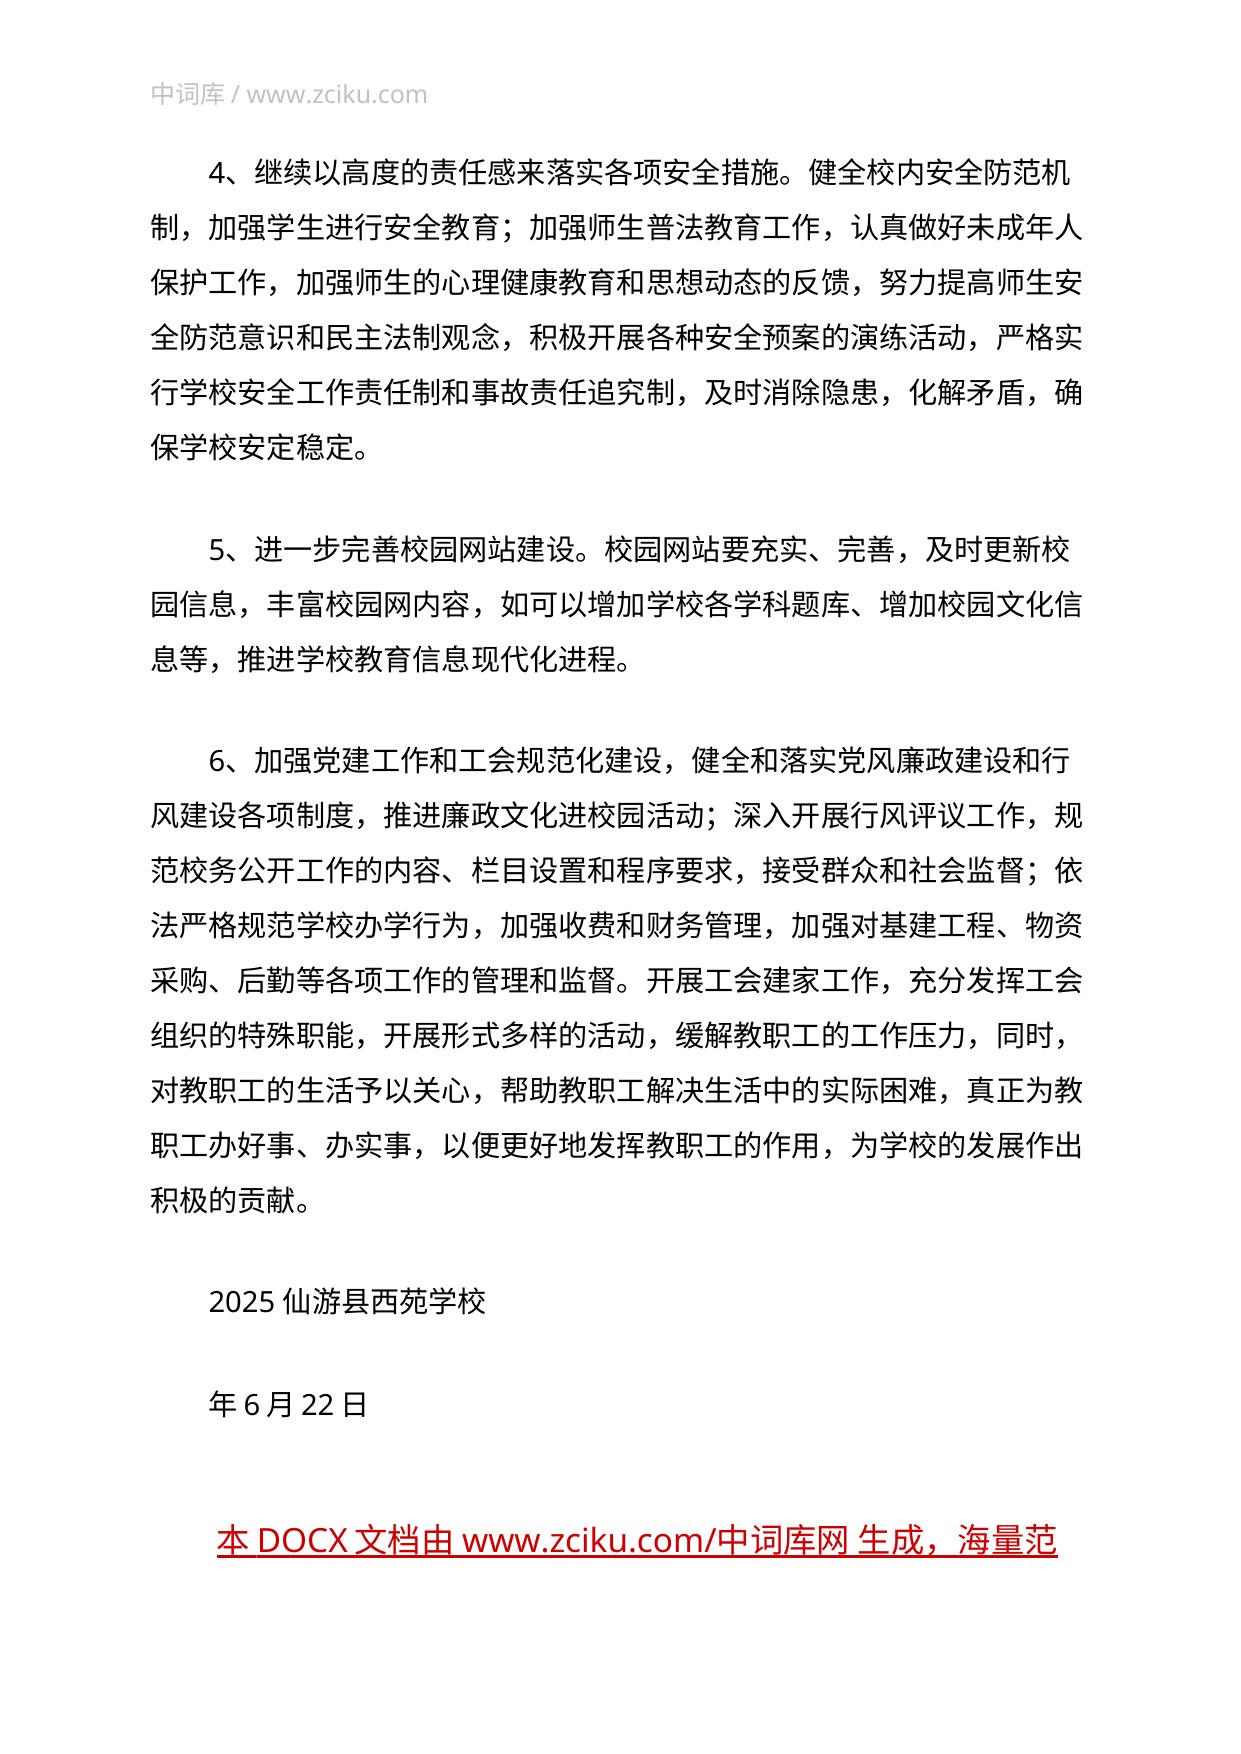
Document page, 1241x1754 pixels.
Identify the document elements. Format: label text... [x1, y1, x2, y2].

text 5、进一步完善校园网站建设。校园网站要充实、完善，及时更新校园信息，丰富校园网内容，如可以增加学校各学科题库、增加校园文化信息等，推进学校教育信息现代化进程。 [150, 526, 1090, 678]
text 6、加强党建工作和工会规范化建设，健全和落实党风廉政建设和行风建设各项制度，推进廉政文化进校园活动；深入开展行风评议工作，规范校务公开工作的内容、栏目设置和程序要求，接受群众和社会监督；依法严格规范学校办学行为，加强收费和财务管理，加强对基建工程、物资采购、后勤等各项工作的管理和监督。开展工会建家工作，充分发挥工会组织的特殊职能，开展形式多样的活动，缓解教职工的工作压力，同时，对教职工的生活予以关心，帮助教职工解决生活中的实际困难，真正为教职工办好事、办实事，以便更好地发挥教职工的作用，为学校的发展作出积极的贡献。 [150, 738, 1090, 1219]
text 4、继续以高度的责任感来落实各项安全措施。健全校内安全防范机制，加强学生进行安全教育；加强师生普法教育工作，认真做好未成年人保护工作，加强师生的心理健康教育和思想动态的反馈，努力提高师生安全防范意识和民主法制观念，积极开展各种安全预案的演练活动，严格实行学校安全工作责任制和事故责任追究制，及时消除隐患，化解矛盾，确保学校安定稳定。 [150, 150, 1090, 467]
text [150, 1514, 1090, 1563]
text 年6月22日 [150, 1381, 1090, 1423]
text 2025 仙游县西苑学校 [150, 1279, 1090, 1321]
